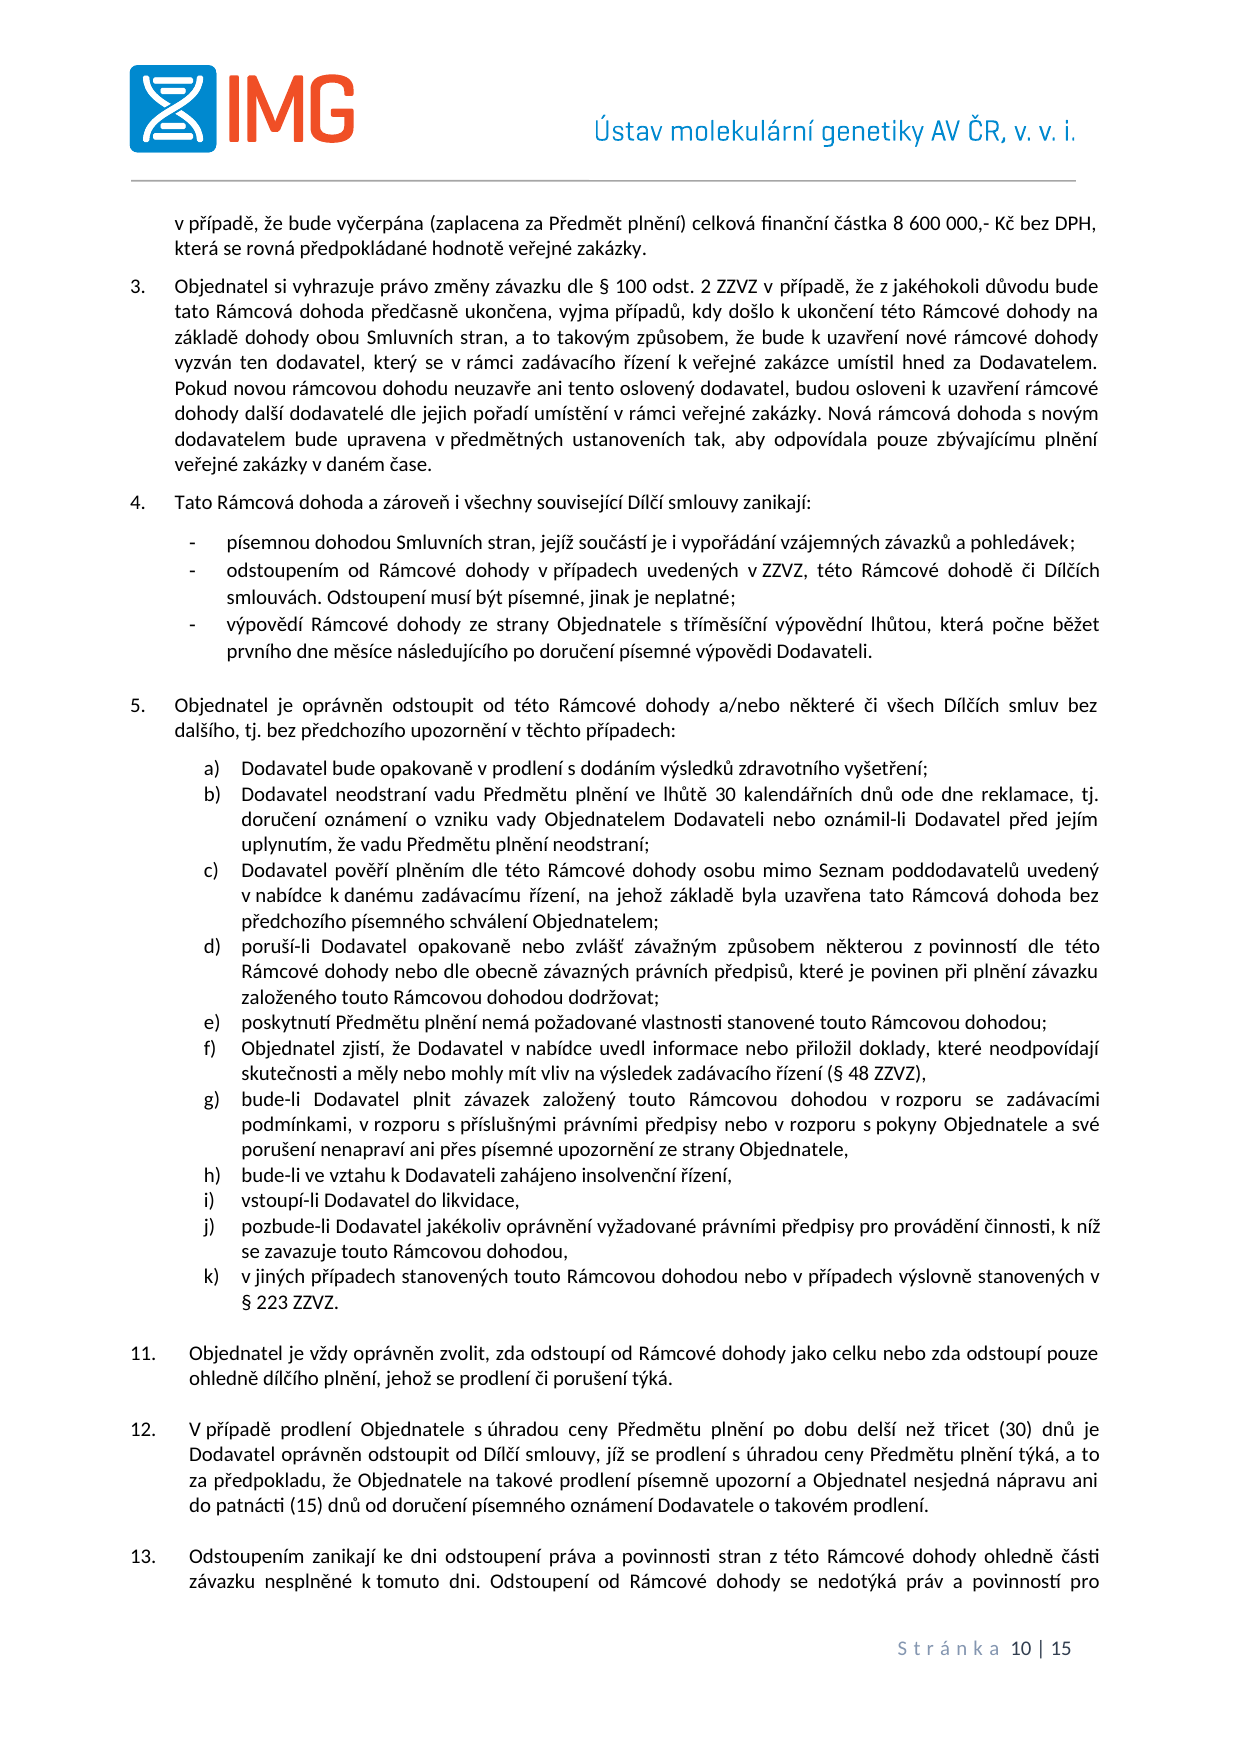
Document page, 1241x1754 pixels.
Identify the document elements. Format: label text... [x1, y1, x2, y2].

subtitle bude-li Dodavatel plnit závazek založený touto Rámcovou dohodou v rozporu se zadávacími podmínkami, v rozporu s příslušnými právními předpisy nebo v rozporu s pokyny Objednatele a své porušení nenapraví ani přes písemné upozornění ze strany Objednatele, [204, 1086, 1100, 1162]
subtitle Dodavatel pověří plněním dle této Rámcové dohody osobu mimo Seznam poddodavatelů uvedený v nabídce k danému zadávacímu řízení, na jehož základě byla uzavřena tato Rámcová dohoda bez předchozího písemného schválení Objednatelem; [204, 857, 1100, 933]
subtitle písemnou dohodou Smluvních stran, jejíž součástí je i vypořádání vzájemných závazků a pohledávek; [189, 527, 1100, 556]
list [130, 210, 1098, 261]
subtitle poruší-li Dodavatel opakovaně nebo zvlášť závažným způsobem některou z povinností dle této Rámcové dohody nebo dle obecně závazných právních předpisů, které je povinen při plnění závazku založeného touto Rámcovou dohodou dodržovat; [204, 933, 1100, 1009]
subtitle poskytnutí Předmětu plnění nemá požadované vlastnosti stanovené touto Rámcovou dohodou; [204, 1009, 1100, 1035]
list Tato Rámcová dohoda a zároveň i všechny související Dílčí smlouvy zanikají: [130, 489, 1098, 514]
subtitle Objednatel zjistí, že Dodavatel v nabídce uvedl informace nebo přiložil doklady, které neodpovídají skutečnosti a měly nebo mohly mít vliv na výsledek zadávacího řízení (§ 48 ZZVZ), [204, 1035, 1100, 1086]
subtitle v jiných případech stanovených touto Rámcovou dohodou nebo v případech výslovně stanovených v § 223 ZZVZ. [204, 1264, 1100, 1314]
subtitle Objednatel je vždy oprávněn zvolit, zda odstoupí od Rámcové dohody jako celku nebo zda odstoupí pouze ohledně dílčího plnění, jehož se prodlení či porušení týká. [130, 1340, 1100, 1391]
list Objednatel je oprávněn odstoupit od této Rámcové dohody a/nebo některé či všech Dílčích smluv bez dalšího, tj. bez předchozího upozornění v těchto případech: [130, 692, 1098, 743]
subtitle výpovědí Rámcové dohody ze strany Objednatele s tříměsíční výpovědní lhůtou, která počne běžet prvního dne měsíce následujícího po doručení písemné výpovědi Dodavateli. [189, 609, 1100, 663]
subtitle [130, 1543, 1100, 1594]
subtitle Dodavatel bude opakovaně v prodlení s dodáním výsledků zdravotního vyšetření; [204, 755, 1100, 781]
list Objednatel si vyhrazuje právo změny závazku dle § 100 odst. 2 ZZVZ v případě, že z jakéhokoli důvodu bude tato Rámcová dohoda předčasně ukončena, vyjma případů, kdy došlo k ukončení této Rámcové dohody na základě dohody obou Smluvních stran, a to takovým způsobem, že bude k uzavření nové rámcové dohody vyzván ten dodavatel, který se v rámci zadávacího řízení k veřejné zakázce umístil hned za Dodavatelem. Pokud novou rámcovou dohodu neuzavře ani tento oslovený dodavatel, budou osloveni k uzavření rámcové dohody další dodavatelé dle jejich pořadí umístění v rámci veřejné zakázky. Nová rámcová dohoda s novým dodavatelem bude upravena v předmětných ustanoveních tak, aby odpovídala pouze zbývajícímu plnění veřejné zakázky v daném čase. [130, 273, 1098, 477]
subtitle pozbude-li Dodavatel jakékoliv oprávnění vyžadované právními předpisy pro provádění činnosti, k níž se zavazuje touto Rámcovou dohodou, [204, 1213, 1100, 1264]
subtitle V případě prodlení Objednatele s úhradou ceny Předmětu plnění po dobu delší než třicet (30) dnů je Dodavatel oprávněn odstoupit od Dílčí smlouvy, jíž se prodlení s úhradou ceny Předmětu plnění týká, a to za předpokladu, že Objednatele na takové prodlení písemně upozorní a Objednatel nesjedná nápravu ani do patnácti (15) dnů od doručení písemného oznámení Dodavatele o takovém prodlení. [130, 1416, 1100, 1518]
subtitle bude-li ve vztahu k Dodavateli zahájeno insolvenční řízení, [204, 1162, 1100, 1187]
subtitle vstoupí-li Dodavatel do likvidace, [204, 1187, 1100, 1213]
subtitle Dodavatel neodstraní vadu Předmětu plnění ve lhůtě 30 kalendářních dnů ode dne reklamace, tj. doručení oznámení o vzniku vady Objednatelem Dodavateli nebo oznámil-li Dodavatel před jejím uplynutím, že vadu Předmětu plnění neodstraní; [204, 781, 1100, 857]
subtitle odstoupením od Rámcové dohody v případech uvedených v ZZVZ, této Rámcové dohodě či Dílčích smlouvách. Odstoupení musí být písemné, jinak je neplatné; [189, 556, 1100, 609]
